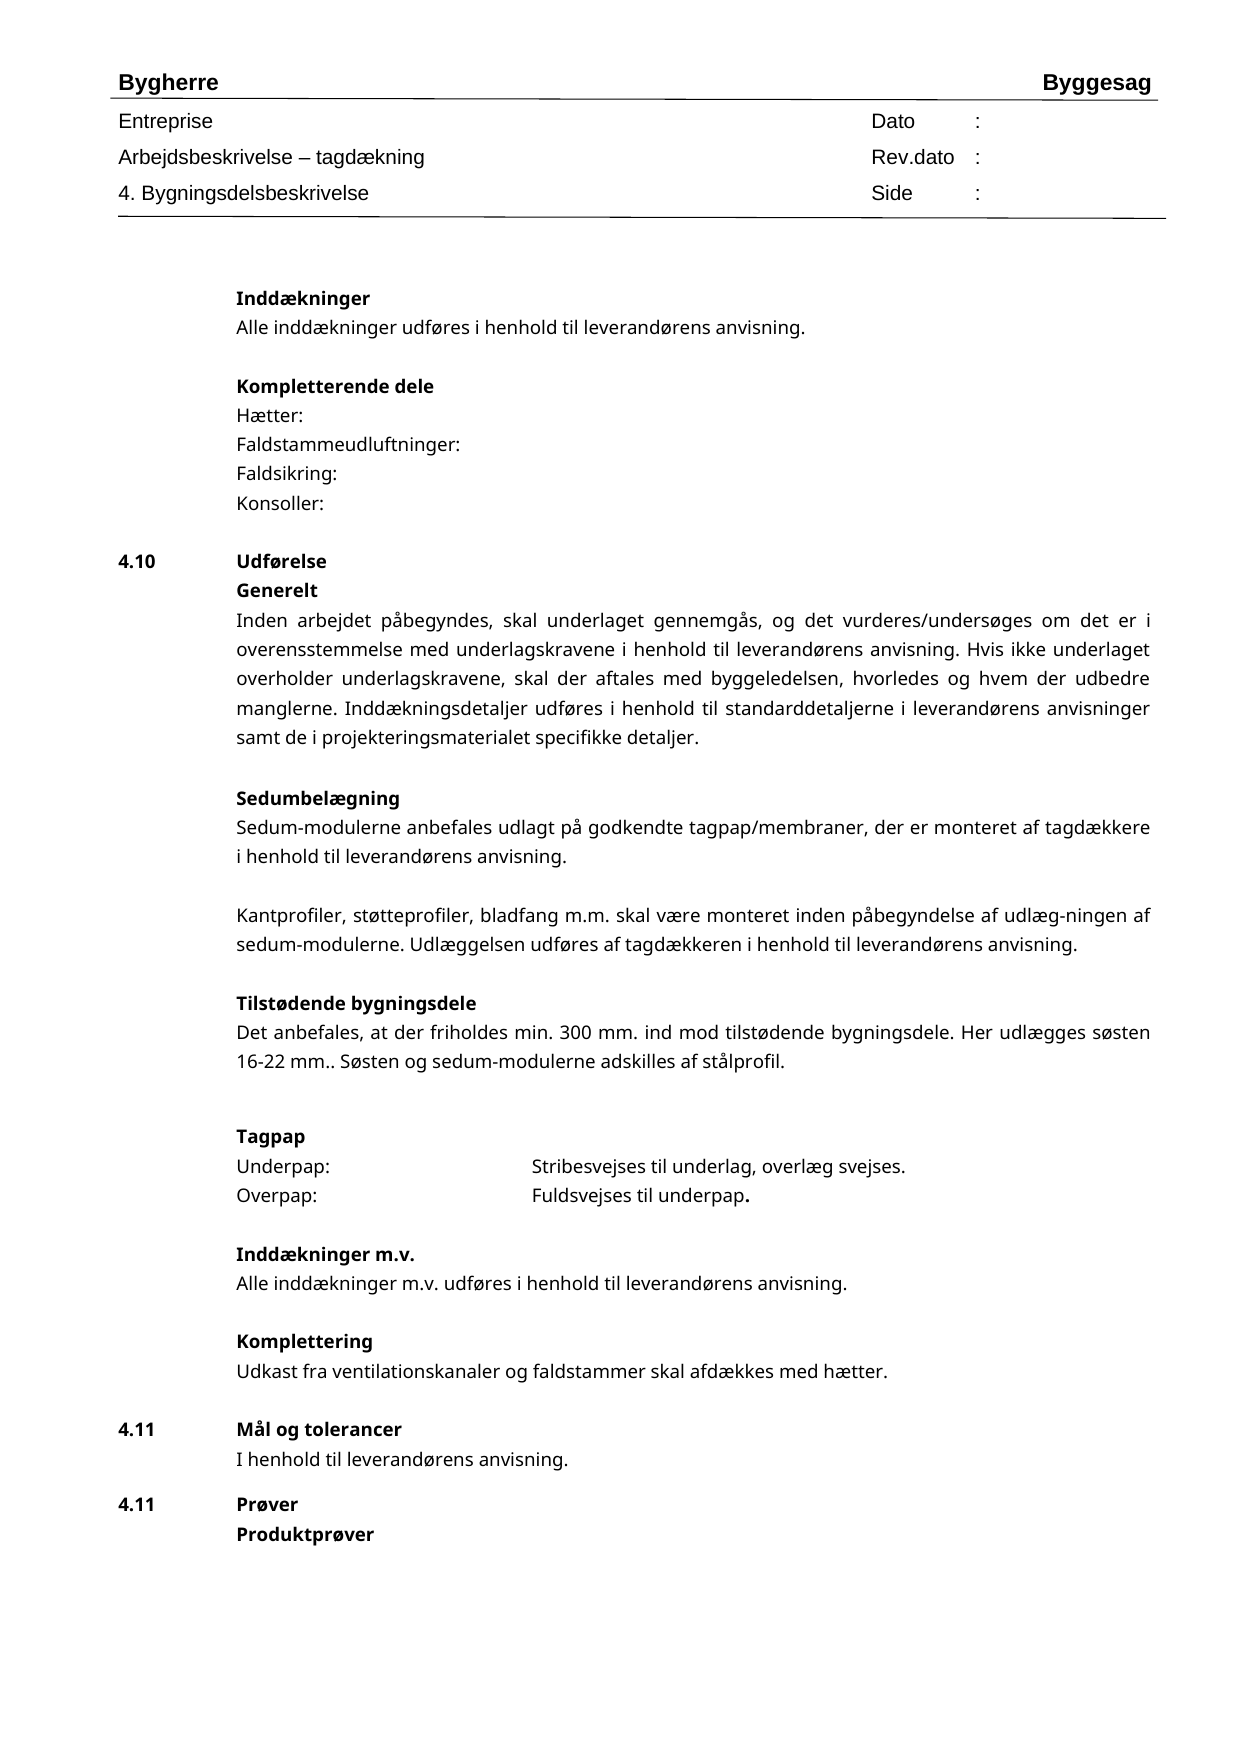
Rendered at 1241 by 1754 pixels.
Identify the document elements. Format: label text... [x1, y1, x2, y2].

text Alle inddækninger udføres i henhold til leverandørens anvisning. [118, 314, 1152, 340]
text Udkast fra ventilationskanaler og faldstammer skal afdækkes med hætter. [118, 1358, 1152, 1383]
text Kantprofiler, støtteprofiler, bladfang m.m. skal være monteret inden påbegyndelse af udlæg-ningen af sedum-modulerne. Udlæggelsen udføres af tagdækkeren i henhold til leverandørens anvisning. [118, 902, 1152, 957]
text 4.11 Prøver Produktprøver [118, 1492, 1152, 1547]
text Underpap: Stribesvejses til underlag, overlæg svejses. [118, 1153, 1152, 1179]
text Inddækninger m.v. [118, 1241, 1152, 1266]
text Hætter: [118, 402, 1152, 428]
text Sedumbelægning [118, 785, 1152, 811]
text Overpap: Fuldsvejses til underpap. [118, 1182, 1152, 1208]
text Inden arbejdet påbegyndes, skal underlaget gennemgås, og det vurderes/undersøges om det er i overensstemmelse med underlagskravene i henhold til leverandørens anvisning. Hvis ikke underlaget overholder underlagskravene, skal der aftales med byggeledelsen, hvorledes og hvem der udbedre manglerne. Inddækningsdetaljer udføres i henhold til standarddetaljerne i leverandørens anvisninger samt de i projekteringsmaterialet specifikke detaljer. [118, 607, 1152, 750]
text Konsoller: [118, 490, 1152, 516]
text Inddækninger [118, 285, 1152, 311]
text Tilstødende bygningsdele [118, 990, 1152, 1016]
text Komplettering [118, 1329, 1152, 1354]
text Alle inddækninger m.v. udføres i henhold til leverandørens anvisning. [118, 1270, 1152, 1296]
text Kompletterende dele [118, 373, 1152, 398]
text 4.10 Udførelse Generelt [118, 548, 1152, 603]
text Tagpap [118, 1124, 1152, 1149]
text Faldsikring: [118, 461, 1152, 486]
text Faldstammeudluftninger: [118, 431, 1152, 457]
text Det anbefales, at der friholdes min. 300 mm. ind mod tilstødende bygningsdele. Her udlægges søsten 16-22 mm.. Søsten og sedum-modulerne adskilles af stålprofil. [118, 1019, 1152, 1074]
text 4.11 Mål og tolerancer I henhold til leverandørens anvisning. [118, 1417, 1152, 1471]
text Sedum-modulerne anbefales udlagt på godkendte tagpap/membraner, der er monteret af tagdækkere i henhold til leverandørens anvisning. [118, 814, 1152, 869]
